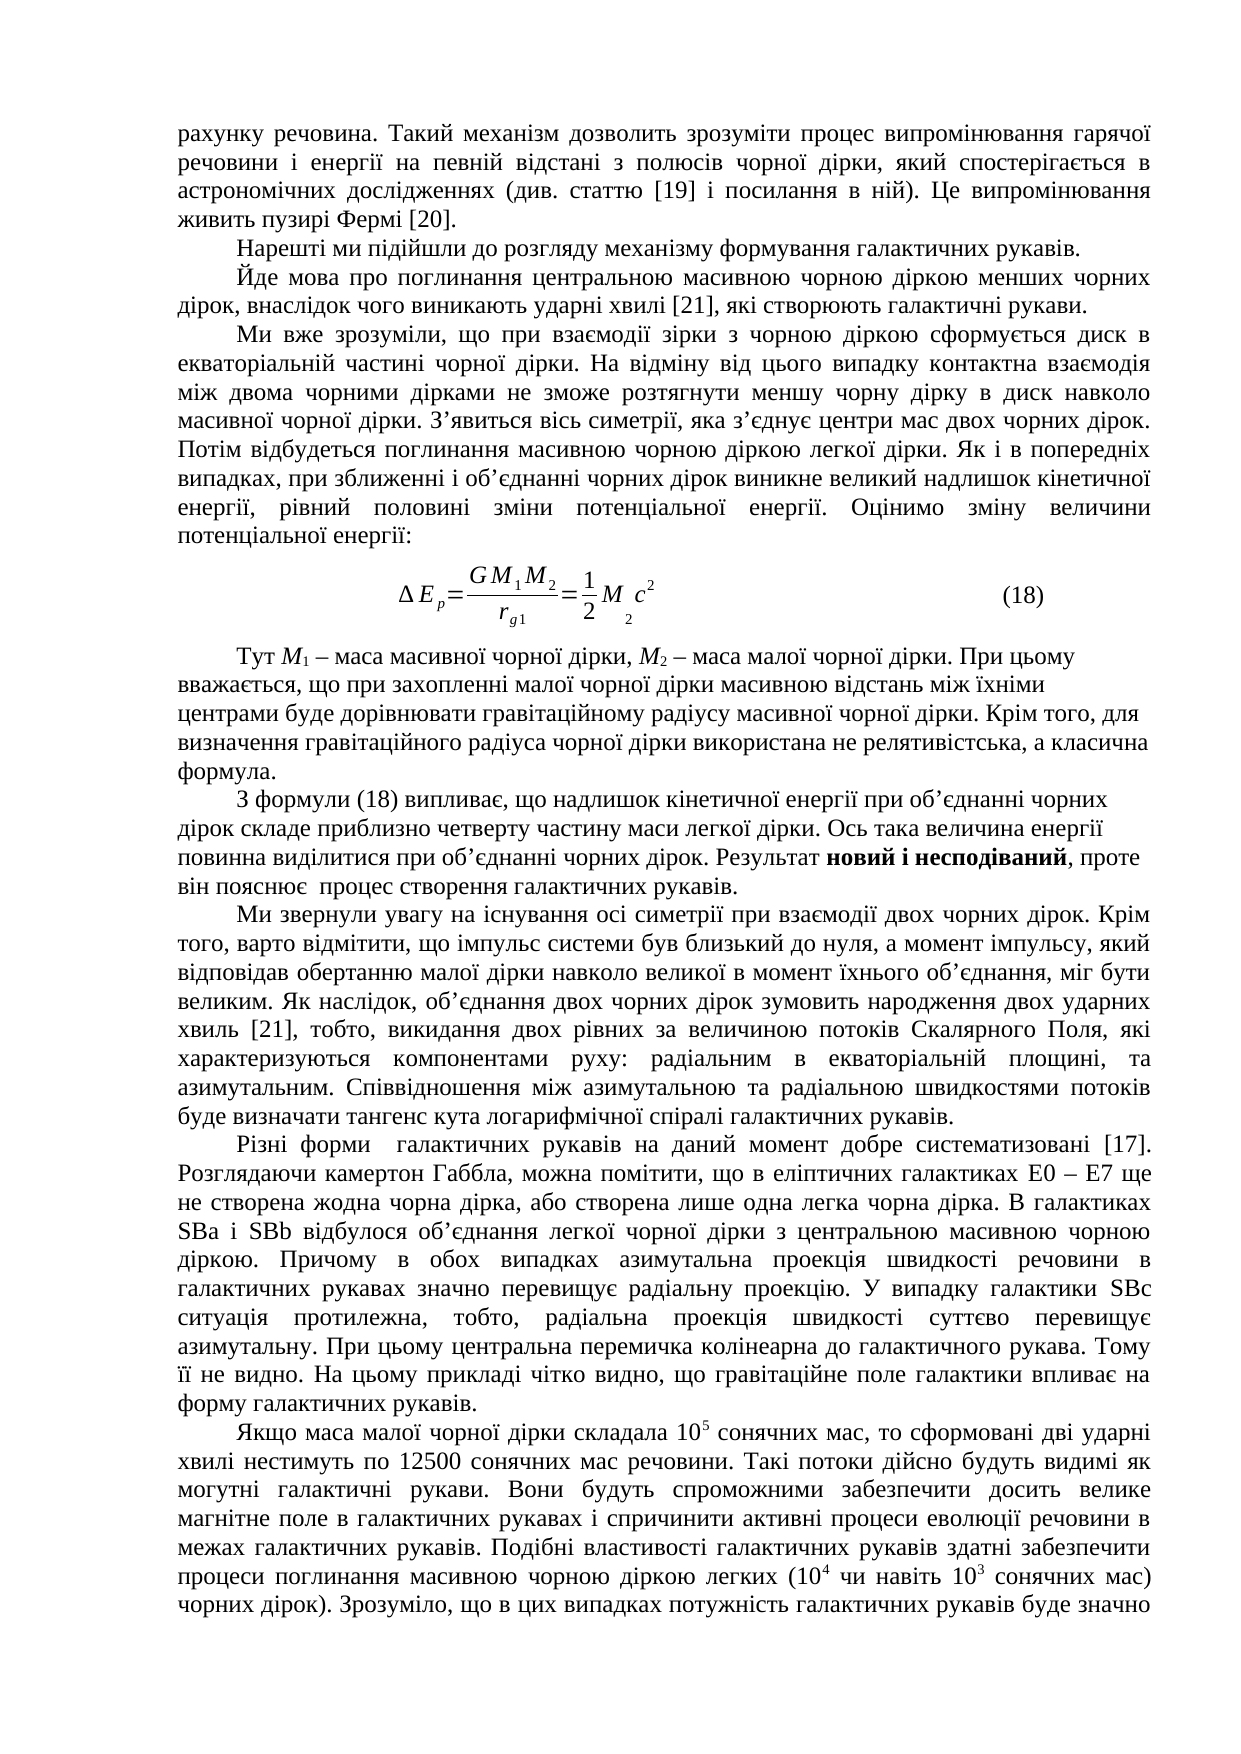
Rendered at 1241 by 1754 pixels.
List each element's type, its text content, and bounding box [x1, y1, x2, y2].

text Нарешті ми підійшли до розгляду механізму формування галактичних рукавів. [177, 233, 1152, 262]
text З формули (18) випливає, що надлишок кінетичної енергії при об’єднанні чорних дірок складе приблизно четверту частину маси легкої дірки. Ось така величина енергії повинна виділитися при об’єднанні чорних дірок. Результат новий і несподіваний, проте він пояснює процес створення галактичних рукавів. [177, 784, 1152, 899]
text Різні форми галактичних рукавів на даний момент добре систематизовані [17]. Розглядаючи камертон Габбла, можна помітити, що в еліптичних галактиках E0 – E7 ще не створена жодна чорна дірка, або створена лише одна легка чорна дірка. В галактиках SBa і SBb відбулося об’єднання легкої чорної дірки з центральною масивною чорною діркою. Причому в обох випадках азимутальна проекція швидкості речовини в галактичних рукавах значно перевищує радіальну проекцію. У випадку галактики SBc ситуація протилежна, тобто, радіальна проекція швидкості суттєво перевищує азимутальну. При цьому центральна перемичка колінеарна до галактичного рукава. Тому її не видно. На цьому прикладі чітко видно, що гравітаційне поле галактики впливає на форму галактичних рукавів. [177, 1129, 1152, 1417]
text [177, 118, 1152, 233]
text Ми вже зрозуміли, що при взаємодії зірки з чорною діркою сформується диск в екваторіальній частині чорної дірки. На відміну від цього випадку контактна взаємодія між двома чорними дірками не зможе розтягнути меншу чорну дірку в диск навколо масивної чорної дірки. З’явиться вісь симетрії, яка з’єднує центри мас двох чорних дірок. Потім відбудеться поглинання масивною чорною діркою легкої дірки. Як і в попередніх випадках, при зближенні і об’єднанні чорних дірок виникне великий надлишок кінетичної енергії, рівний половині зміни потенціальної енергії. Оцінимо зміну величини потенціальної енергії: [177, 319, 1152, 549]
text Йде мова про поглинання центральною масивною чорною діркою менших чорних дірок, внаслідок чого виникають ударні хвилі [21], які створюють галактичні рукави. [177, 262, 1152, 319]
text (18) [177, 562, 1152, 628]
text Тут M1 – маса масивної чорної дірки, M2 – маса малої чорної дірки. При цьому вважається, що при захопленні малої чорної дірки масивною відстань між їхніми центрами буде дорівнювати гравітаційному радіусу масивної чорної дірки. Крім того, для визначення гравітаційного радіуса чорної дірки використана не релятивістська, а класична формула. [177, 641, 1152, 784]
text Ми звернули увагу на існування осі симетрії при взаємодії двох чорних дірок. Крім того, варто відмітити, що імпульс системи був близький до нуля, а момент імпульсу, який відповідав обертанню малої дірки навколо великої в момент їхнього об’єднання, міг бути великим. Як наслідок, об’єднання двох чорних дірок зумовить народження двох ударних хвиль [21], тобто, викидання двох рівних за величиною потоків Скалярного Поля, які характеризуються компонентами руху: радіальним в екваторіальній площині, та азимутальним. Співвідношення між азимутальною та радіальною швидкостями потоків буде визначати тангенс кута логарифмічної спіралі галактичних рукавів. [177, 899, 1152, 1129]
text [177, 1417, 1152, 1618]
